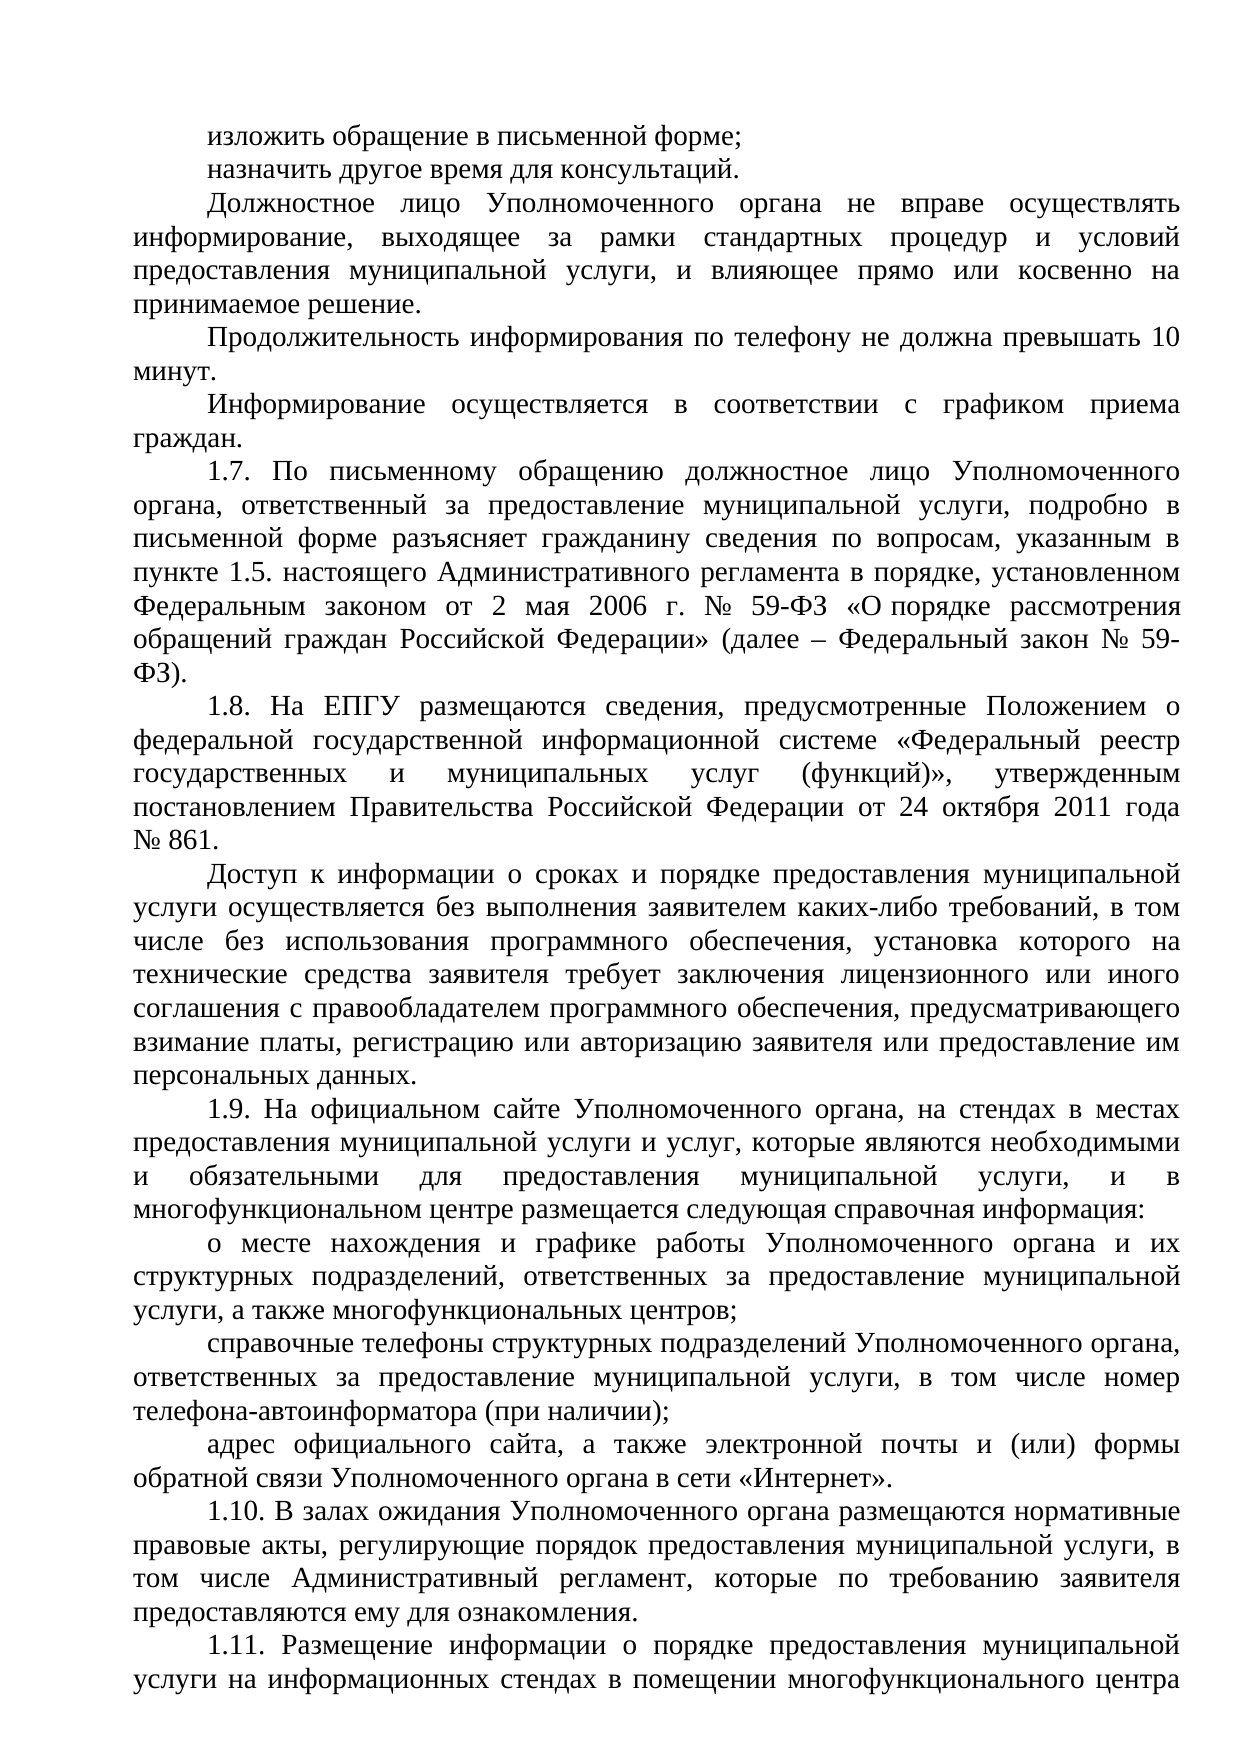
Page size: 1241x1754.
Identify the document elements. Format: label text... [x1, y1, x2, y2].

text 1.9. На официальном сайте Уполномоченного органа, на стендах в местах предоставления муниципальной услуги и услуг, которые являются необходимыми и обязательными для предоставления муниципальной услуги, и в многофункциональном центре размещается следующая справочная информация: [133, 1091, 1181, 1225]
text 1.10. В залах ожидания Уполномоченного органа размещаются нормативные правовые акты, регулирующие порядок предоставления муниципальной услуги, в том числе Административный регламент, которые по требованию заявителя предоставляются ему для ознакомления. [133, 1493, 1181, 1627]
text назначить другое время для консультаций. [133, 152, 1181, 185]
text Продолжительность информирования по телефону не должна превышать 10 минут. [133, 319, 1181, 386]
text справочные телефоны структурных подразделений Уполномоченного органа, ответственных за предоставление муниципальной услуги, в том числе номер телефона-автоинформатора (при наличии); [133, 1326, 1181, 1426]
text Информирование осуществляется в соответствии с графиком приема граждан. [133, 386, 1181, 453]
text о месте нахождения и графике работы Уполномоченного органа и их структурных подразделений, ответственных за предоставление муниципальной услуги, а также многофункциональных центров; [133, 1225, 1181, 1326]
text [133, 1627, 1181, 1694]
text Доступ к информации о сроках и порядке предоставления муниципальной услуги осуществляется без выполнения заявителем каких-либо требований, в том числе без использования программного обеспечения, установка которого на технические средства заявителя требует заключения лицензионного или иного соглашения с правообладателем программного обеспечения, предусматривающего взимание платы, регистрацию или авторизацию заявителя или предоставление им персональных данных. [133, 856, 1181, 1091]
text изложить обращение в письменной форме; [133, 118, 1181, 152]
text 1.8. На ЕПГУ размещаются сведения, предусмотренные Положением о федеральной государственной информационной системе «Федеральный реестр государственных и муниципальных услуг (функций)», утвержденным постановлением Правительства Российской Федерации от 24 октября 2011 года № 861. [133, 688, 1181, 856]
text 1.7. По письменному обращению должностное лицо Уполномоченного органа, ответственный за предоставление муниципальной услуги, подробно в письменной форме разъясняет гражданину сведения по вопросам, указанным в пункте 1.5. настоящего Административного регламента в порядке, установленном Федеральным законом от 2 мая 2006 г. № 59-ФЗ «О порядке рассмотрения обращений граждан Российской Федерации» (далее – Федеральный закон № 59-ФЗ). [133, 453, 1181, 688]
text Должностное лицо Уполномоченного органа не вправе осуществлять информирование, выходящее за рамки стандартных процедур и условий предоставления муниципальной услуги, и влияющее прямо или косвенно на принимаемое решение. [133, 185, 1181, 319]
text адрес официального сайта, а также электронной почты и (или) формы обратной связи Уполномоченного органа в сети «Интернет». [133, 1426, 1181, 1493]
